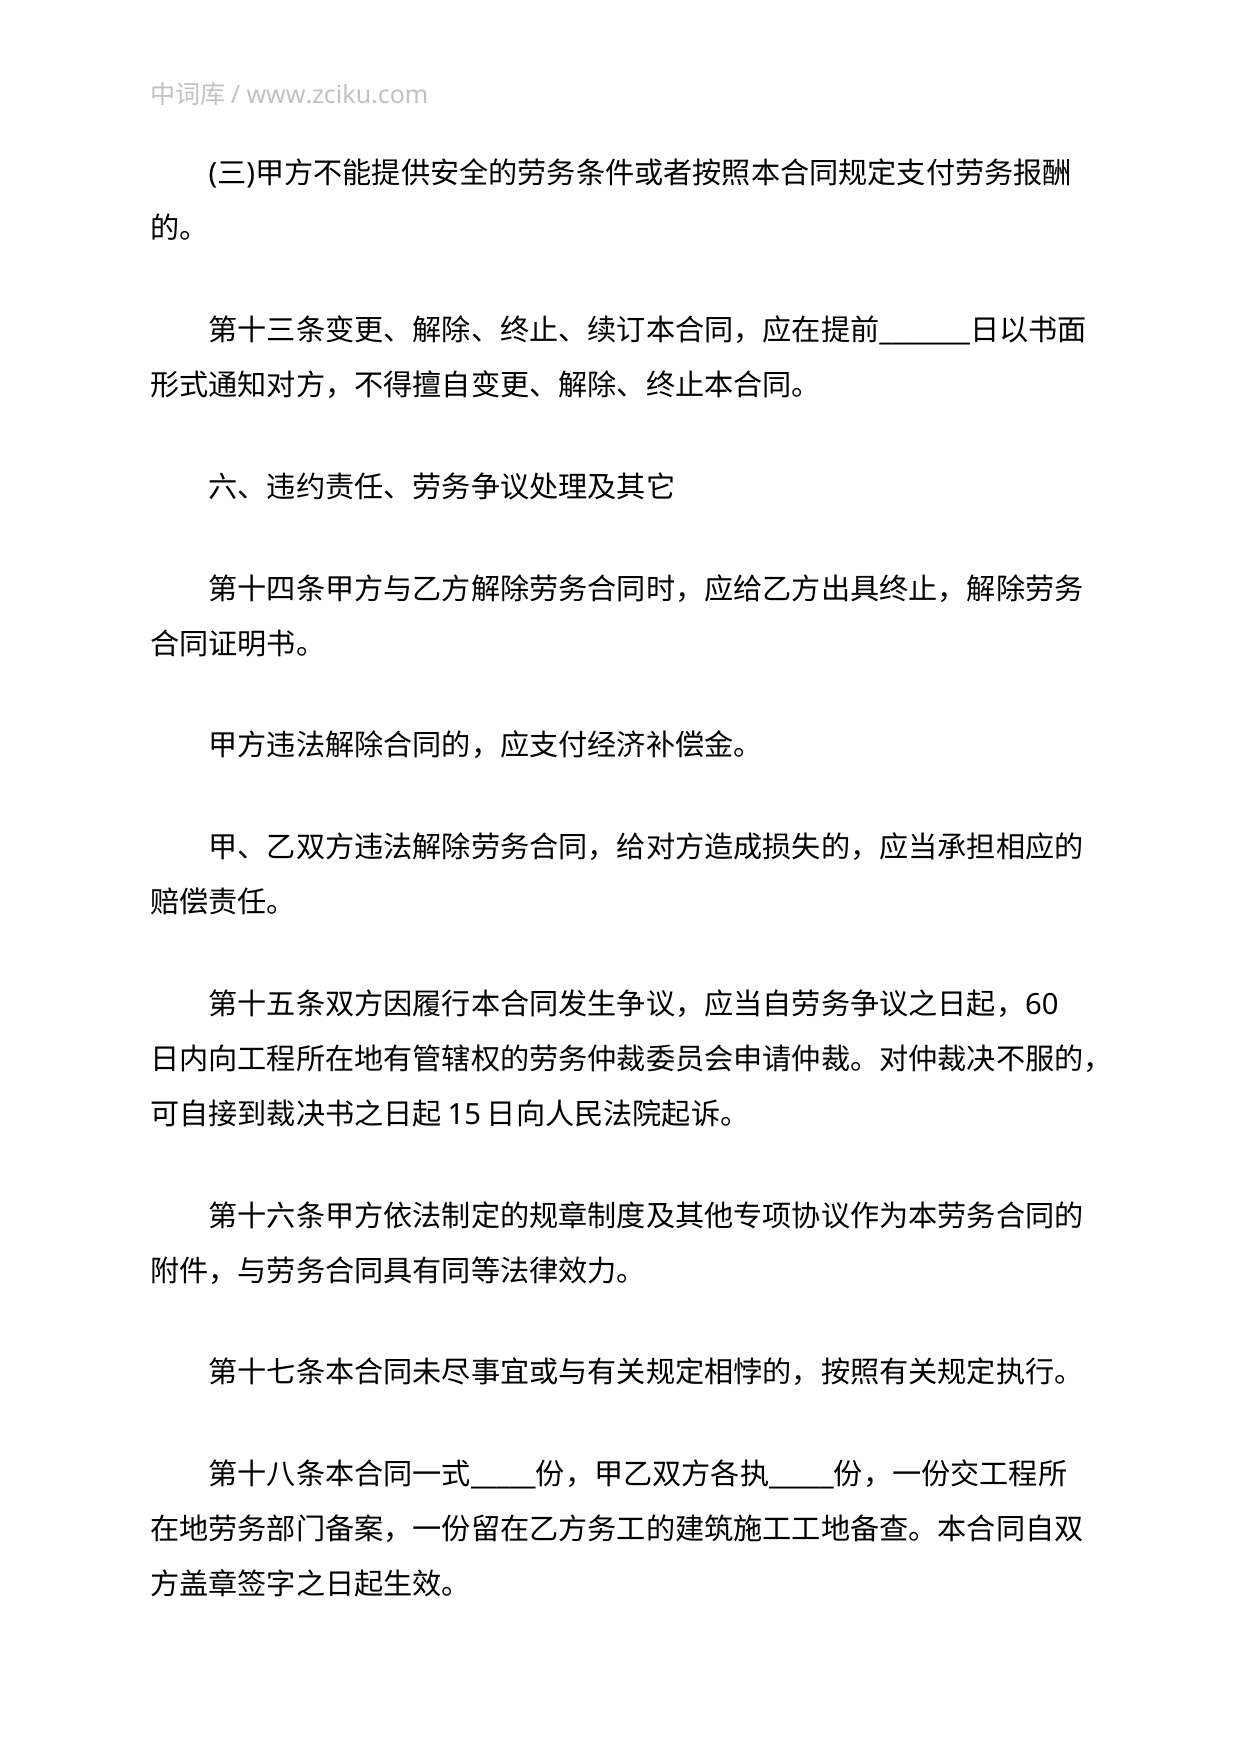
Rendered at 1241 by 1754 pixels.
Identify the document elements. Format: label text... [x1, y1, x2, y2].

text 第十四条甲方与乙方解除劳务合同时，应给乙方出具终止，解除劳务合同证明书。 [150, 565, 1090, 662]
text 六、违约责任、劳务争议处理及其它 [150, 463, 1090, 506]
text 第十六条甲方依法制定的规章制度及其他专项协议作为本劳务合同的附件，与劳务合同具有同等法律效力。 [150, 1192, 1090, 1289]
text 第十五条双方因履行本合同发生争议，应当自劳务争议之日起，60日内向工程所在地有管辖权的劳务仲裁委员会申请仲裁。对仲裁决不服的，可自接到裁决书之日起15日向人民法院起诉。 [150, 980, 1090, 1133]
text 第十三条变更、解除、终止、续订本合同，应在提前_______日以书面形式通知对方，不得擅自变更、解除、终止本合同。 [150, 307, 1090, 404]
text 第十七条本合同未尽事宜或与有关规定相悖的，按照有关规定执行。 [150, 1349, 1090, 1391]
text (三)甲方不能提供安全的劳务条件或者按照本合同规定支付劳务报酬的。 [150, 150, 1090, 247]
text 甲方违法解除合同的，应支付经济补偿金。 [150, 722, 1090, 764]
text 甲、乙双方违法解除劳务合同，给对方造成损失的，应当承担相应的赔偿责任。 [150, 824, 1090, 921]
text 第十八条本合同一式_____份，甲乙双方各执_____份，一份交工程所在地劳务部门备案，一份留在乙方务工的建筑施工工地备查。本合同自双方盖章签字之日起生效。 [150, 1451, 1090, 1603]
